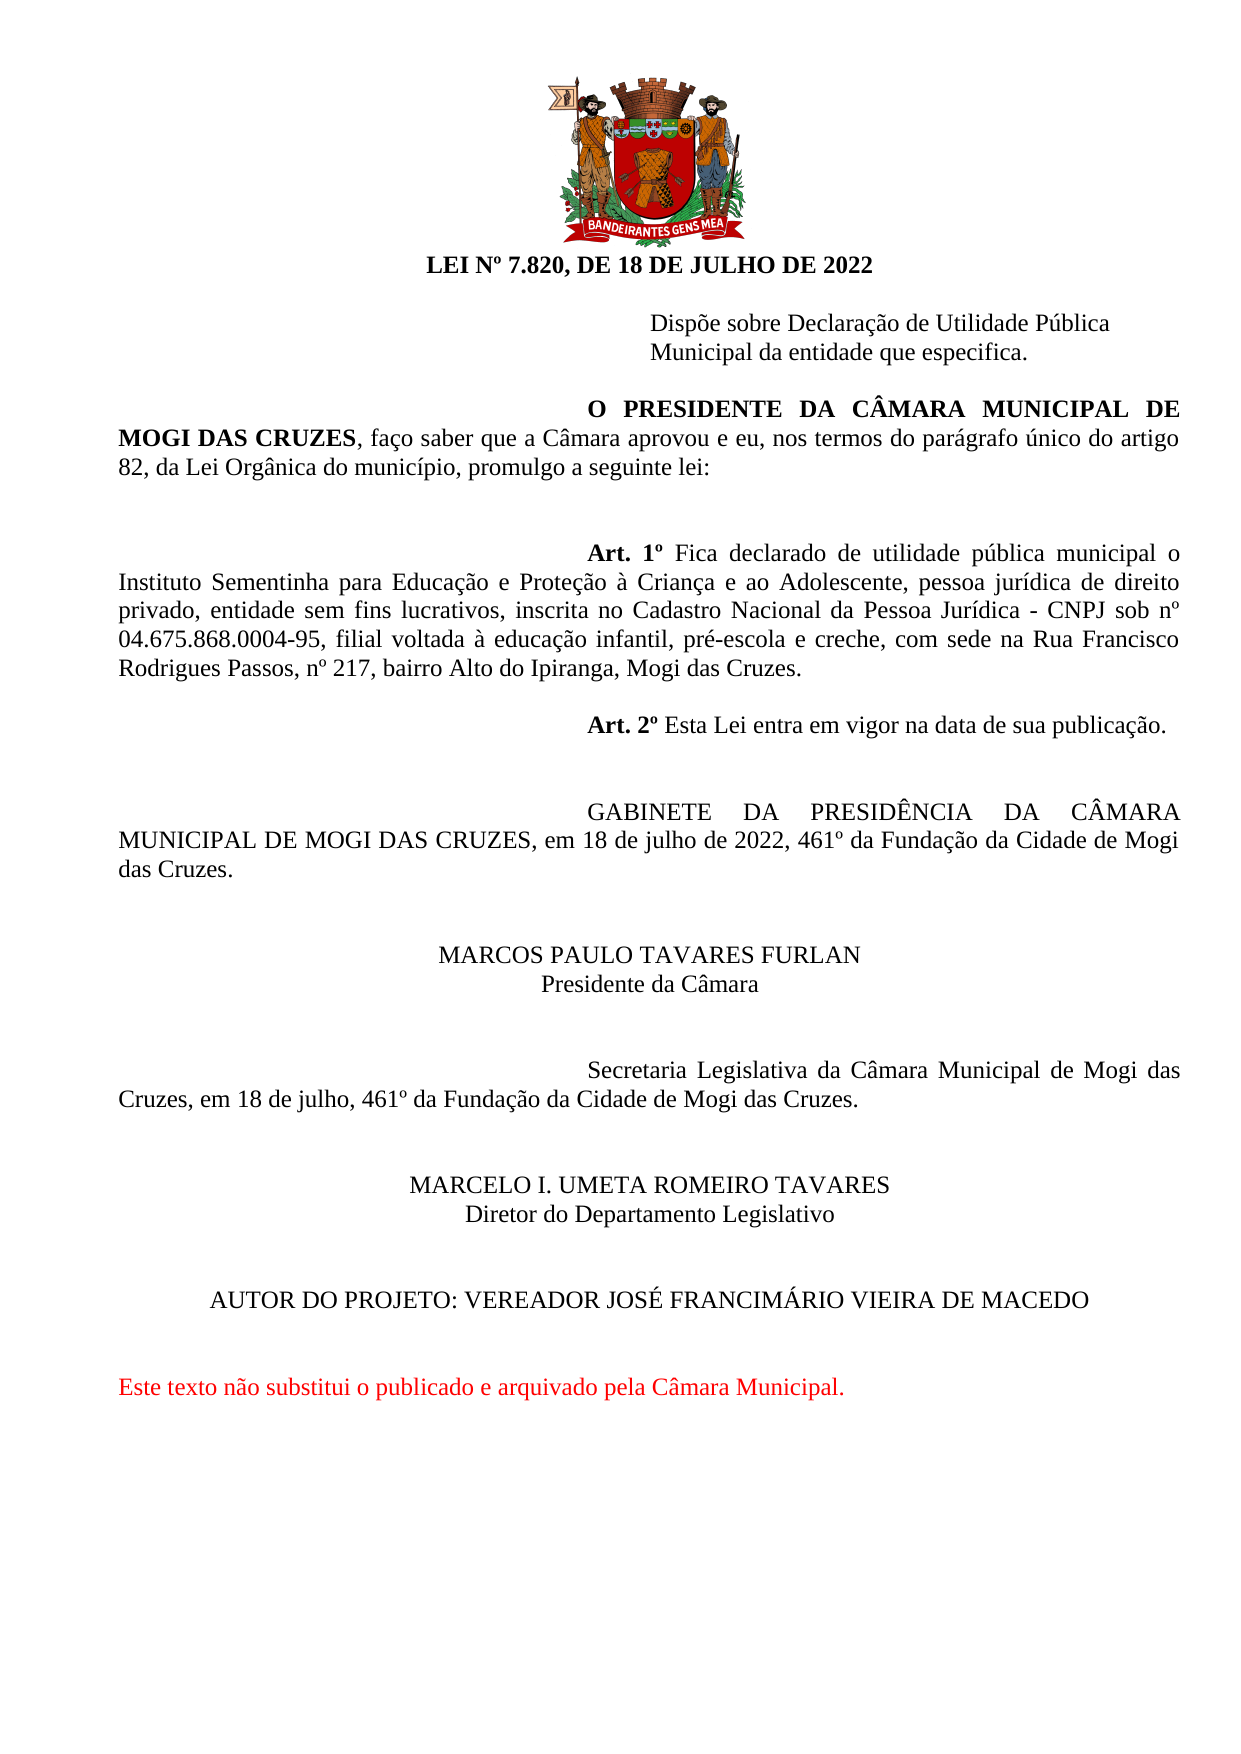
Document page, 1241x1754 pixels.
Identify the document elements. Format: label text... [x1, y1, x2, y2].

text MARCELO I. UMETA ROMEIRO TAVARES [118, 1170, 1181, 1199]
text AUTOR DO PROJETO: VEREADOR JOSÉ FRANCIMÁRIO VIEIRA DE MACEDO [118, 1285, 1181, 1314]
text Presidente da Câmara [118, 969, 1181, 998]
text Art. 1º Fica declarado de utilidade pública municipal o Instituto Sementinha para Educação e Proteção à Criança e ao Adolescente, pessoa jurídica de direito privado, entidade sem fins lucrativos, inscrita no Cadastro Nacional da Pessoa Jurídica - CNPJ sob nº 04.675.868.0004-95, filial voltada à educação infantil, pré-escola e creche, com sede na Rua Francisco Rodrigues Passos, nº 217, bairro Alto do Ipiranga, Mogi das Cruzes. [118, 538, 1181, 682]
picture [546, 73, 753, 251]
text Secretaria Legislativa da Câmara Municipal de Mogi das Cruzes, em 18 de julho, 461º da Fundação da Cidade de Mogi das Cruzes. [118, 1055, 1181, 1113]
text Dispõe sobre Declaração de Utilidade Pública Municipal da entidade que especifica. [650, 308, 1181, 365]
text Este texto não substitui o publicado e arquivado pela Câmara Municipal. [118, 1372, 1181, 1400]
text LEI Nº 7.820, DE 18 DE JULHO DE 2022 [118, 250, 1181, 279]
text O PRESIDENTE DA CÂMARA MUNICIPAL DE MOGI DAS CRUZES, faço saber que a Câmara aprovou e eu, nos termos do parágrafo único do artigo 82, da Lei Orgânica do município, promulgo a seguinte lei: [118, 394, 1181, 480]
text GABINETE DA PRESIDÊNCIA DA CÂMARA MUNICIPAL DE MOGI DAS CRUZES, em 18 de julho de 2022, 461º da Fundação da Cidade de Mogi das Cruzes. [118, 797, 1181, 883]
text MARCOS PAULO TAVARES FURLAN [118, 940, 1181, 969]
text Art. 2º Esta Lei entra em vigor na data de sua publicação. [118, 710, 1181, 739]
text Diretor do Departamento Legislativo [118, 1199, 1181, 1228]
